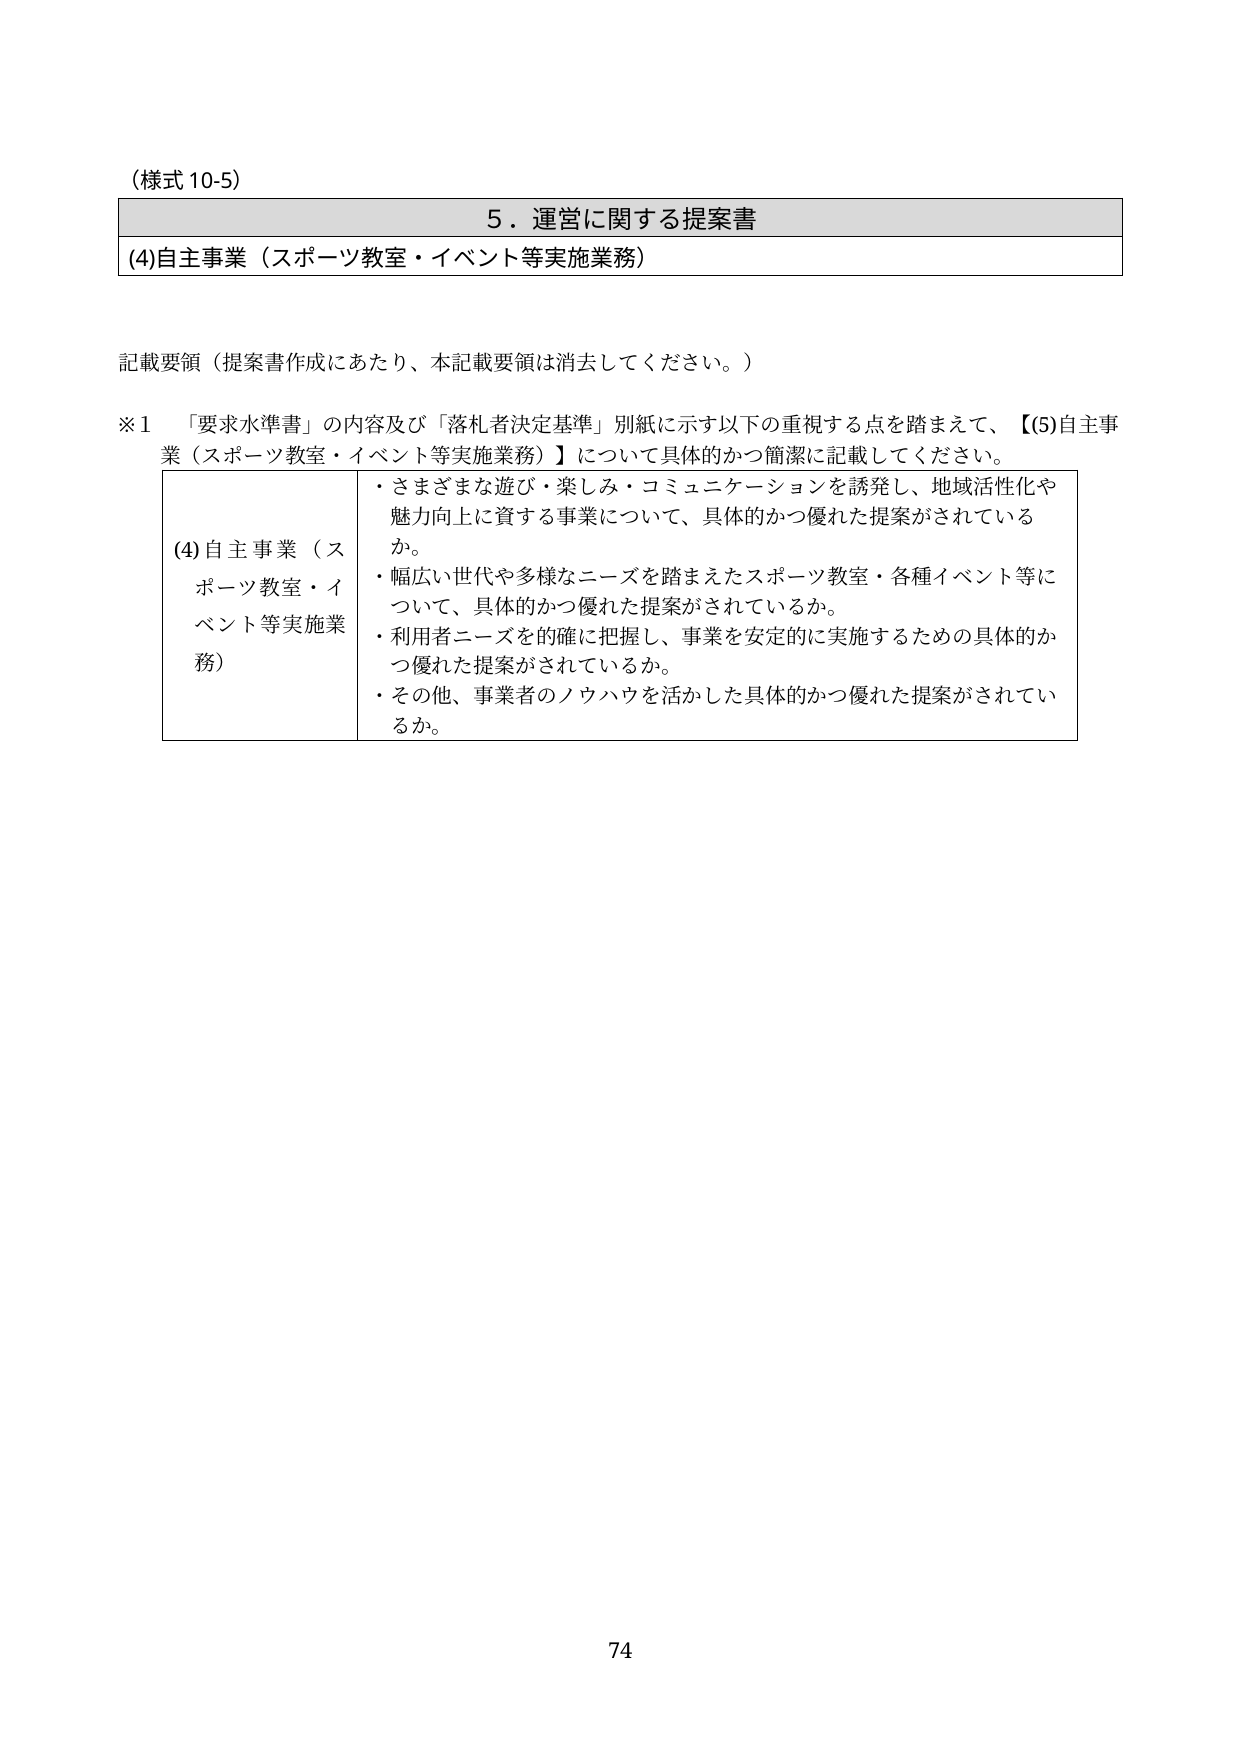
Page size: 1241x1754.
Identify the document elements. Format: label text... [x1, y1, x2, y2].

list （様式10-5）(4)自主事業（スポーツ教室・イベント等実施業務） [118, 160, 1122, 198]
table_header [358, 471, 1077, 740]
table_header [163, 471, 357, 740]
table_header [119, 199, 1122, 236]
text ※１ 「要求水準書」の内容及び「落札者決定基準」別紙に示す以下の重視する点を踏まえて、【(5)自主事業（スポーツ教室・イベント等実施業務）】について具体的かつ簡潔に記載してください。 [118, 407, 1122, 469]
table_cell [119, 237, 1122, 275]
text 記載要領（提案書作成にあたり、本記載要領は消去してください。） [118, 344, 1122, 376]
